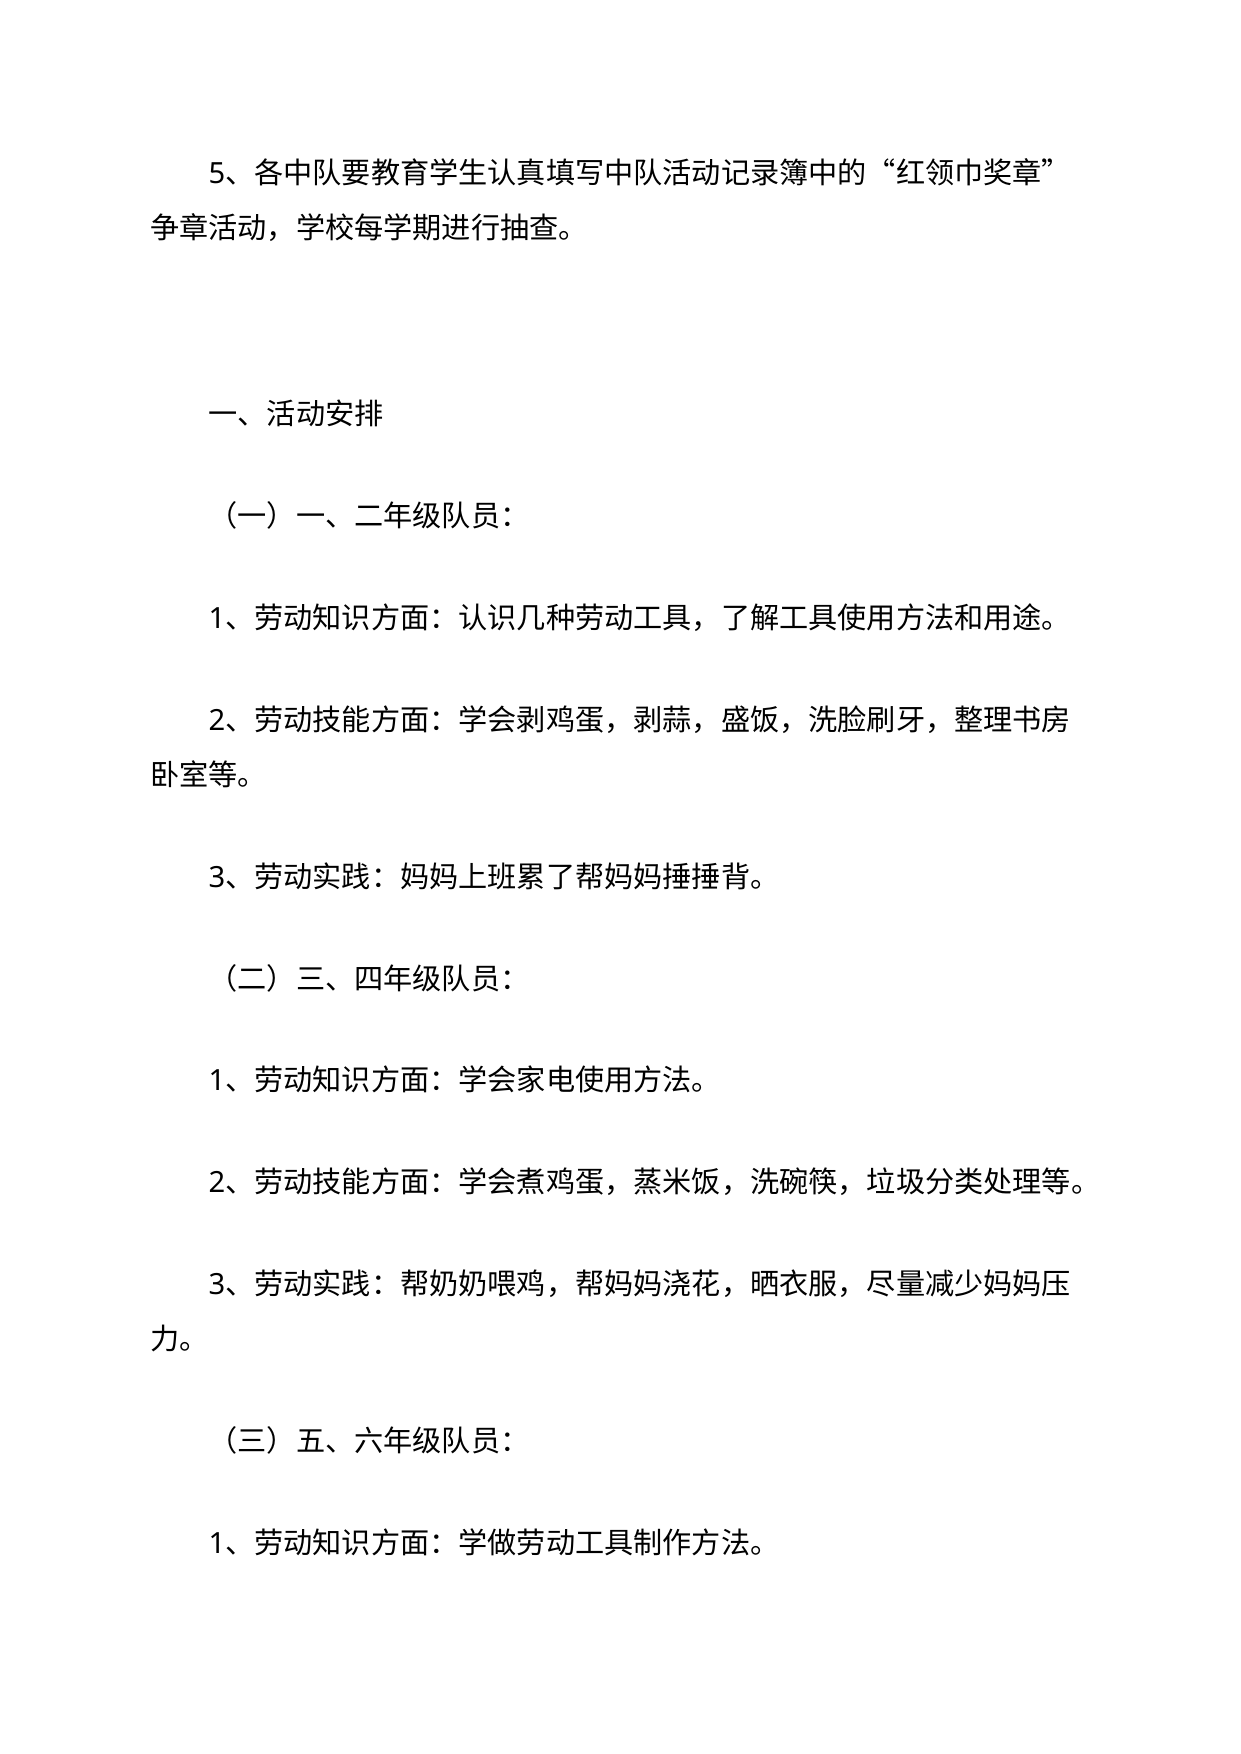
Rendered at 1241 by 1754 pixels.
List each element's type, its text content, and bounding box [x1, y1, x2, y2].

text （一）一、二年级队员： [150, 493, 1090, 535]
text 1、劳动知识方面：学会家电使用方法。 [150, 1057, 1090, 1099]
text 一、活动安排 [150, 391, 1090, 433]
text 2、劳动技能方面：学会剥鸡蛋，剥蒜，盛饭，洗脸刷牙，整理书房卧室等。 [150, 696, 1090, 794]
text 3、劳动实践：帮奶奶喂鸡，帮妈妈浇花，晒衣服，尽量减少妈妈压力。 [150, 1261, 1090, 1358]
text （三）五、六年级队员： [150, 1418, 1090, 1460]
text 2、劳动技能方面：学会煮鸡蛋，蒸米饭，洗碗筷，垃圾分类处理等。 [150, 1159, 1090, 1201]
text 3、劳动实践：妈妈上班累了帮妈妈捶捶背。 [150, 853, 1090, 896]
text 5、各中队要教育学生认真填写中队活动记录簿中的“红领巾奖章”争章活动，学校每学期进行抽查。 [150, 150, 1090, 247]
text 1、劳动知识方面：学做劳动工具制作方法。 [150, 1519, 1090, 1562]
text 1、劳动知识方面：认识几种劳动工具，了解工具使用方法和用途。 [150, 594, 1090, 637]
text （二）三、四年级队员： [150, 955, 1090, 997]
